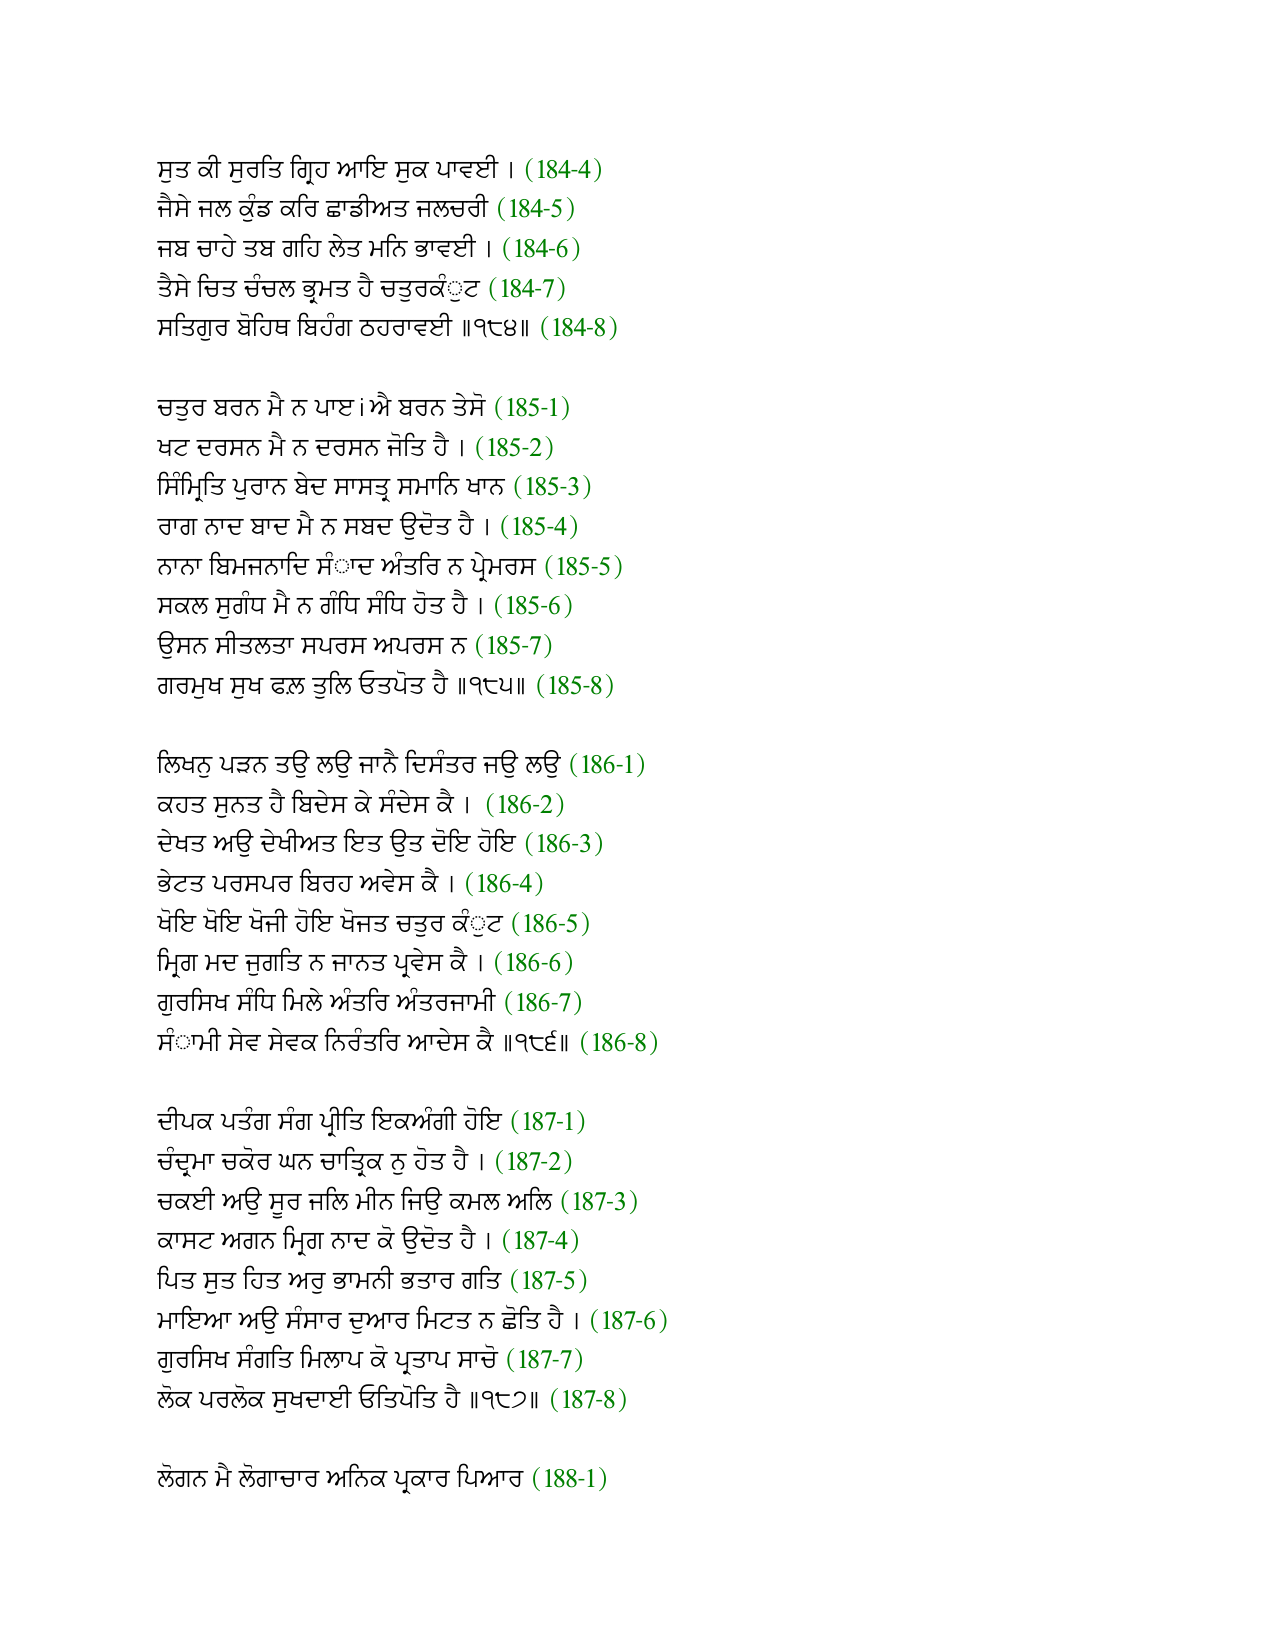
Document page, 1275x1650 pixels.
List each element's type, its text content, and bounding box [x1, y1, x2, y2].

text ਮਾਇਆ ਅਉ ਸੰਸਾਰ ਦੁਆਰ ਮਿਟਤ ਨ ਛੋਤਿ ਹੈ । (187-6) [150, 1301, 1125, 1341]
text ਤੈਸੇ ਚਿਤ ਚੰਚਲ ਭ੍ਰਮਤ ਹੈ ਚਤੁਰਕੰੁਟ (184-7) [150, 269, 1125, 309]
text ਜੈਸੇ ਜਲ ਕੁੰਡ ਕਰਿ ਛਾਡੀਅਤ ਜਲਚਰੀ (184-5) [150, 190, 1125, 229]
text ਦੇਖਤ ਅਉ ਦੇਖੀਅਤ ਇਤ ਉਤ ਦੋਇ ਹੋਇ (186-3) [150, 825, 1125, 864]
text ਗੁਰਸਿਖ ਸੰਗਤਿ ਮਿਲਾਪ ਕੋ ਪ੍ਰਤਾਪ ਸਾਚੋ (187-7) [150, 1341, 1125, 1380]
text ਲੋਗਨ ਮੈ ਲੋਗਾਚਾਰ ਅਨਿਕ ਪ੍ਰਕਾਰ ਪਿਆਰ (188-1) [150, 1460, 1125, 1499]
text ਜਬ ਚਾਹੇ ਤਬ ਗਹਿ ਲੇਤ ਮਨਿ ਭਾਵਈ । (184-6) [150, 229, 1125, 269]
text ਚਤੁਰ ਬਰਨ ਮੈ ਨ ਪਾੲiਐ ਬਰਨ ਤੇਸੋ (185-1) [150, 388, 1125, 428]
text ਰਾਗ ਨਾਦ ਬਾਦ ਮੈ ਨ ਸਬਦ ਉਦੋਤ ਹੈ । (185-4) [150, 507, 1125, 547]
text ਸੰਾਮੀ ਸੇਵ ਸੇਵਕ ਨਿਰੰਤਰਿ ਆਦੇਸ ਕੈ ॥੧੮੬॥ (186-8) [150, 1023, 1125, 1063]
text ਚਕਈ ਅਉ ਸੂਰ ਜਲਿ ਮੀਨ ਜਿਉ ਕਮਲ ਅਲਿ (187-3) [150, 1182, 1125, 1222]
text ਚੰਦ੍ਰਮਾ ਚਕੋਰ ਘਨ ਚਾਤ੍ਰਿਕ ਨੁ ਹੋਤ ਹੈ । (187-2) [150, 1142, 1125, 1182]
text ਖੋਇ ਖੋਇ ਖੋਜੀ ਹੋਇ ਖੋਜਤ ਚਤੁਰ ਕੰੁਟ (186-5) [150, 904, 1125, 944]
text ਭੇਟਤ ਪਰਸਪਰ ਬਿਰਹ ਅਵੇਸ ਕੈ । (186-4) [150, 864, 1125, 904]
text ਖਟ ਦਰਸਨ ਮੈ ਨ ਦਰਸਨ ਜੋਤਿ ਹੈ । (185-2) [150, 428, 1125, 467]
text ਕਹਤ ਸੁਨਤ ਹੈ ਬਿਦੇਸ ਕੇ ਸੰਦੇਸ ਕੈ । (186-2) [150, 785, 1125, 825]
text ਸਿੰਮ੍ਰਿਤਿ ਪੁਰਾਨ ਬੇਦ ਸਾਸਤ੍ਰ ਸਮਾਨਿ ਖਾਨ (185-3) [150, 467, 1125, 507]
text ਸਕਲ ਸੁਗੰਧ ਮੈ ਨ ਗੰਧਿ ਸੰਧਿ ਹੋਤ ਹੈ । (185-6) [150, 587, 1125, 626]
text ਦੀਪਕ ਪਤੰਗ ਸੰਗ ਪ੍ਰੀਤਿ ਇਕਅੰਗੀ ਹੋਇ (187-1) [150, 1102, 1125, 1142]
text ਸੁਤ ਕੀ ਸੁਰਤਿ ਗ੍ਰਿਹ ਆਇ ਸੁਕ ਪਾਵਈ । (184-4) [150, 150, 1125, 190]
text ਉਸਨ ਸੀਤਲਤਾ ਸਪਰਸ ਅਪਰਸ ਨ (185-7) [150, 626, 1125, 666]
text ਗੁਰਸਿਖ ਸੰਧਿ ਮਿਲੇ ਅੰਤਰਿ ਅੰਤਰਜਾਮੀ (186-7) [150, 983, 1125, 1023]
text ਲਿਖਨੁ ਪੜਨ ਤਉ ਲਉ ਜਾਨੈ ਦਿਸੰਤਰ ਜਉ ਲਉ (186-1) [150, 745, 1125, 785]
text ਸਤਿਗੁਰ ਬੋਹਿਥ ਬਿਹੰਗ ਠਹਰਾਵਈ ॥੧੮੪॥ (184-8) [150, 309, 1125, 348]
text ਗਰਮੁਖ ਸੁਖ ਫਲ਼ ਤੁਲਿ ਓਤਪੋਤ ਹੈ ॥੧੮੫॥ (185-8) [150, 666, 1125, 706]
text ਕਾਸਟ ਅਗਨ ਮ੍ਰਿਗ ਨਾਦ ਕੋ ਉਦੋਤ ਹੈ । (187-4) [150, 1222, 1125, 1261]
text ਪਿਤ ਸੁਤ ਹਿਤ ਅਰੁ ਭਾਮਨੀ ਭਤਾਰ ਗਤਿ (187-5) [150, 1261, 1125, 1301]
text ਲੋਕ ਪਰਲੋਕ ਸੁਖਦਾਈ ਓਤਿਪੋਤਿ ਹੈ ॥੧੮੭॥ (187-8) [150, 1380, 1125, 1420]
text ਮ੍ਰਿਗ ਮਦ ਜੁਗਤਿ ਨ ਜਾਨਤ ਪ੍ਰਵੇਸ ਕੈ । (186-6) [150, 944, 1125, 983]
text ਨਾਨਾ ਬਿਮਜਨਾਦਿ ਸੰਾਦ ਅੰਤਰਿ ਨ ਪ੍ਰੇਮਰਸ (185-5) [150, 547, 1125, 587]
